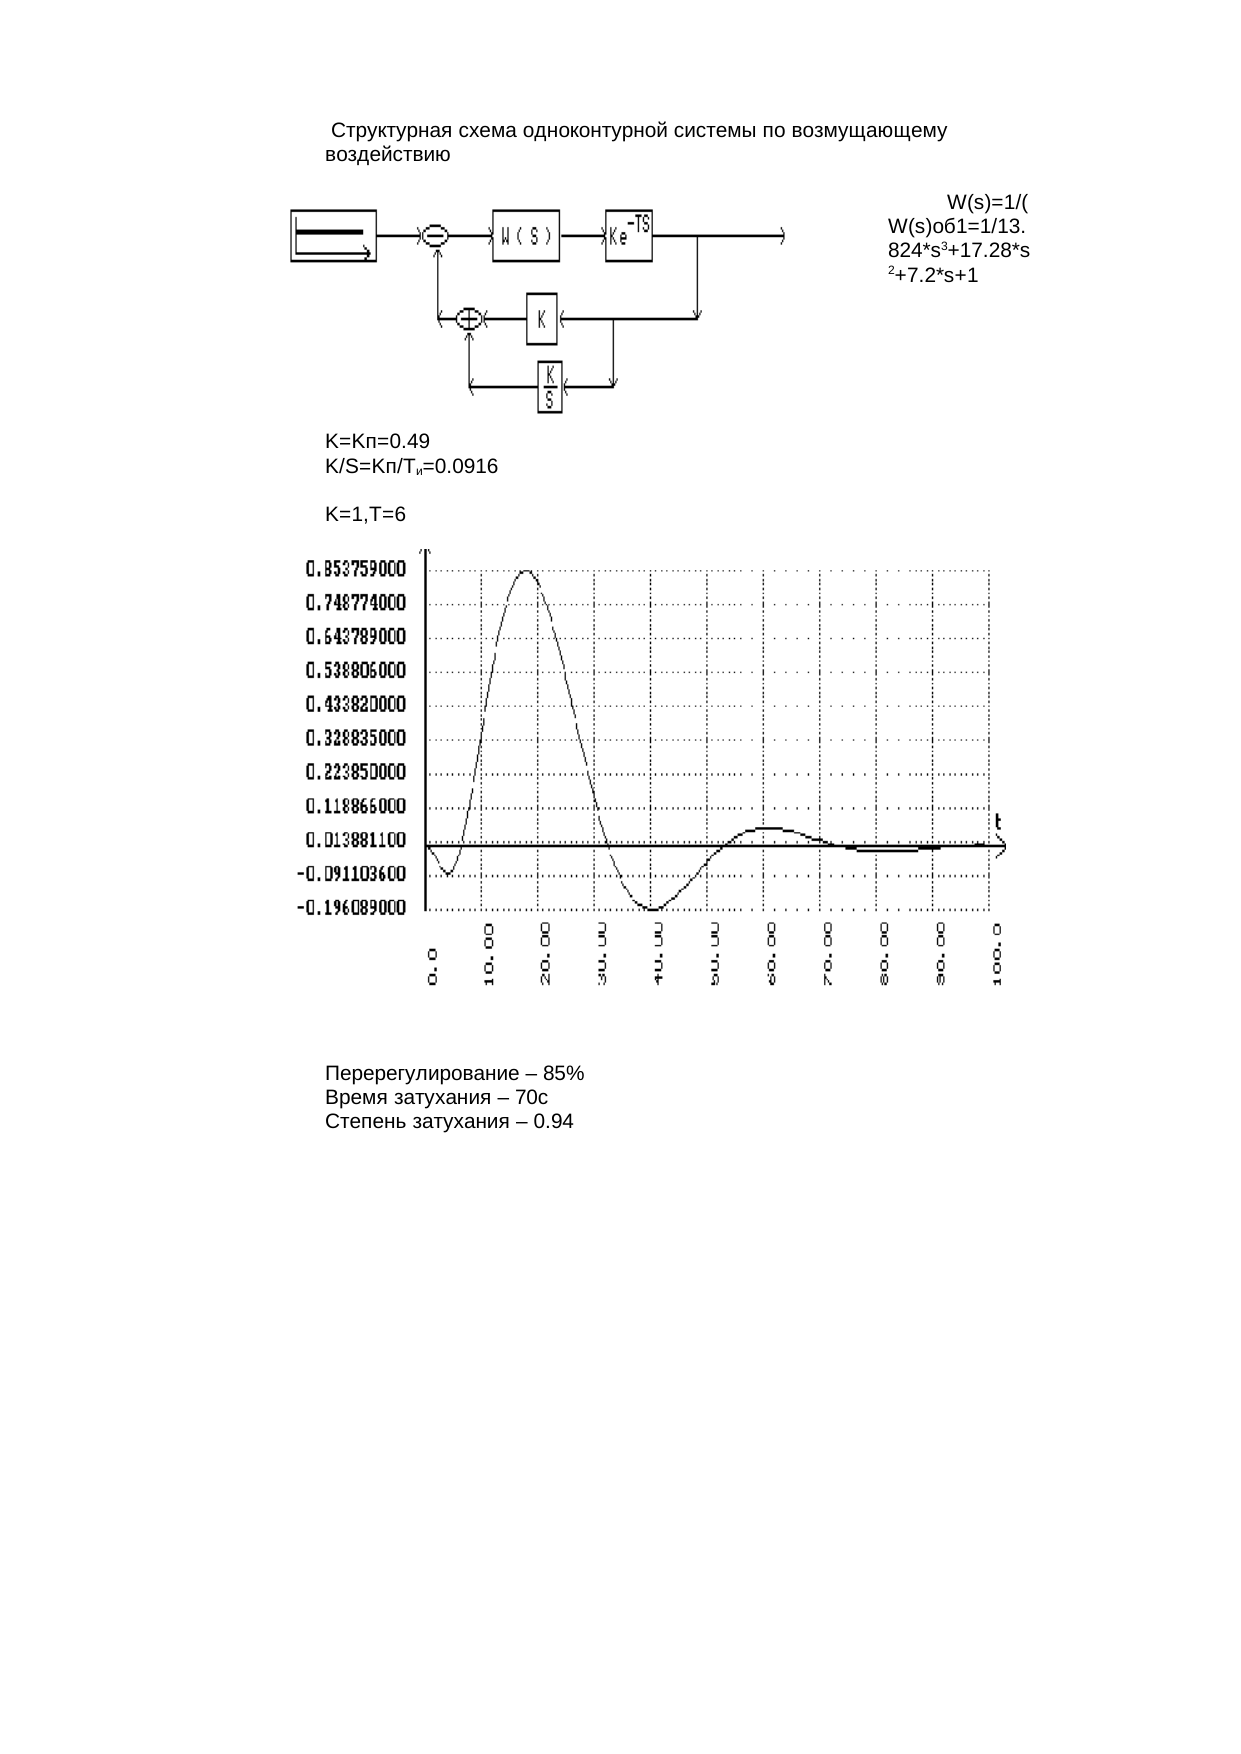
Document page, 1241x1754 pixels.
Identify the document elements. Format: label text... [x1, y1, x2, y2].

picture [283, 202, 811, 430]
text W(s)=1/( W(s)об1=1/13.824*s3+17.28*s2+7.2*s+1 [266, 190, 1034, 287]
text воздействию [266, 142, 1034, 190]
picture [289, 549, 1006, 989]
text K=Kп=0.49 [266, 287, 1034, 453]
text Степень затухания – 0.94 [266, 1109, 1034, 1133]
text Время затухания – 70с [266, 1085, 1034, 1109]
text K/S=Kп/Tи=0.0916 [266, 453, 1034, 478]
text Перерегулирование – 85% [266, 1061, 1034, 1085]
text Структурная схема одноконтурной системы по возмущающему [266, 118, 1034, 142]
